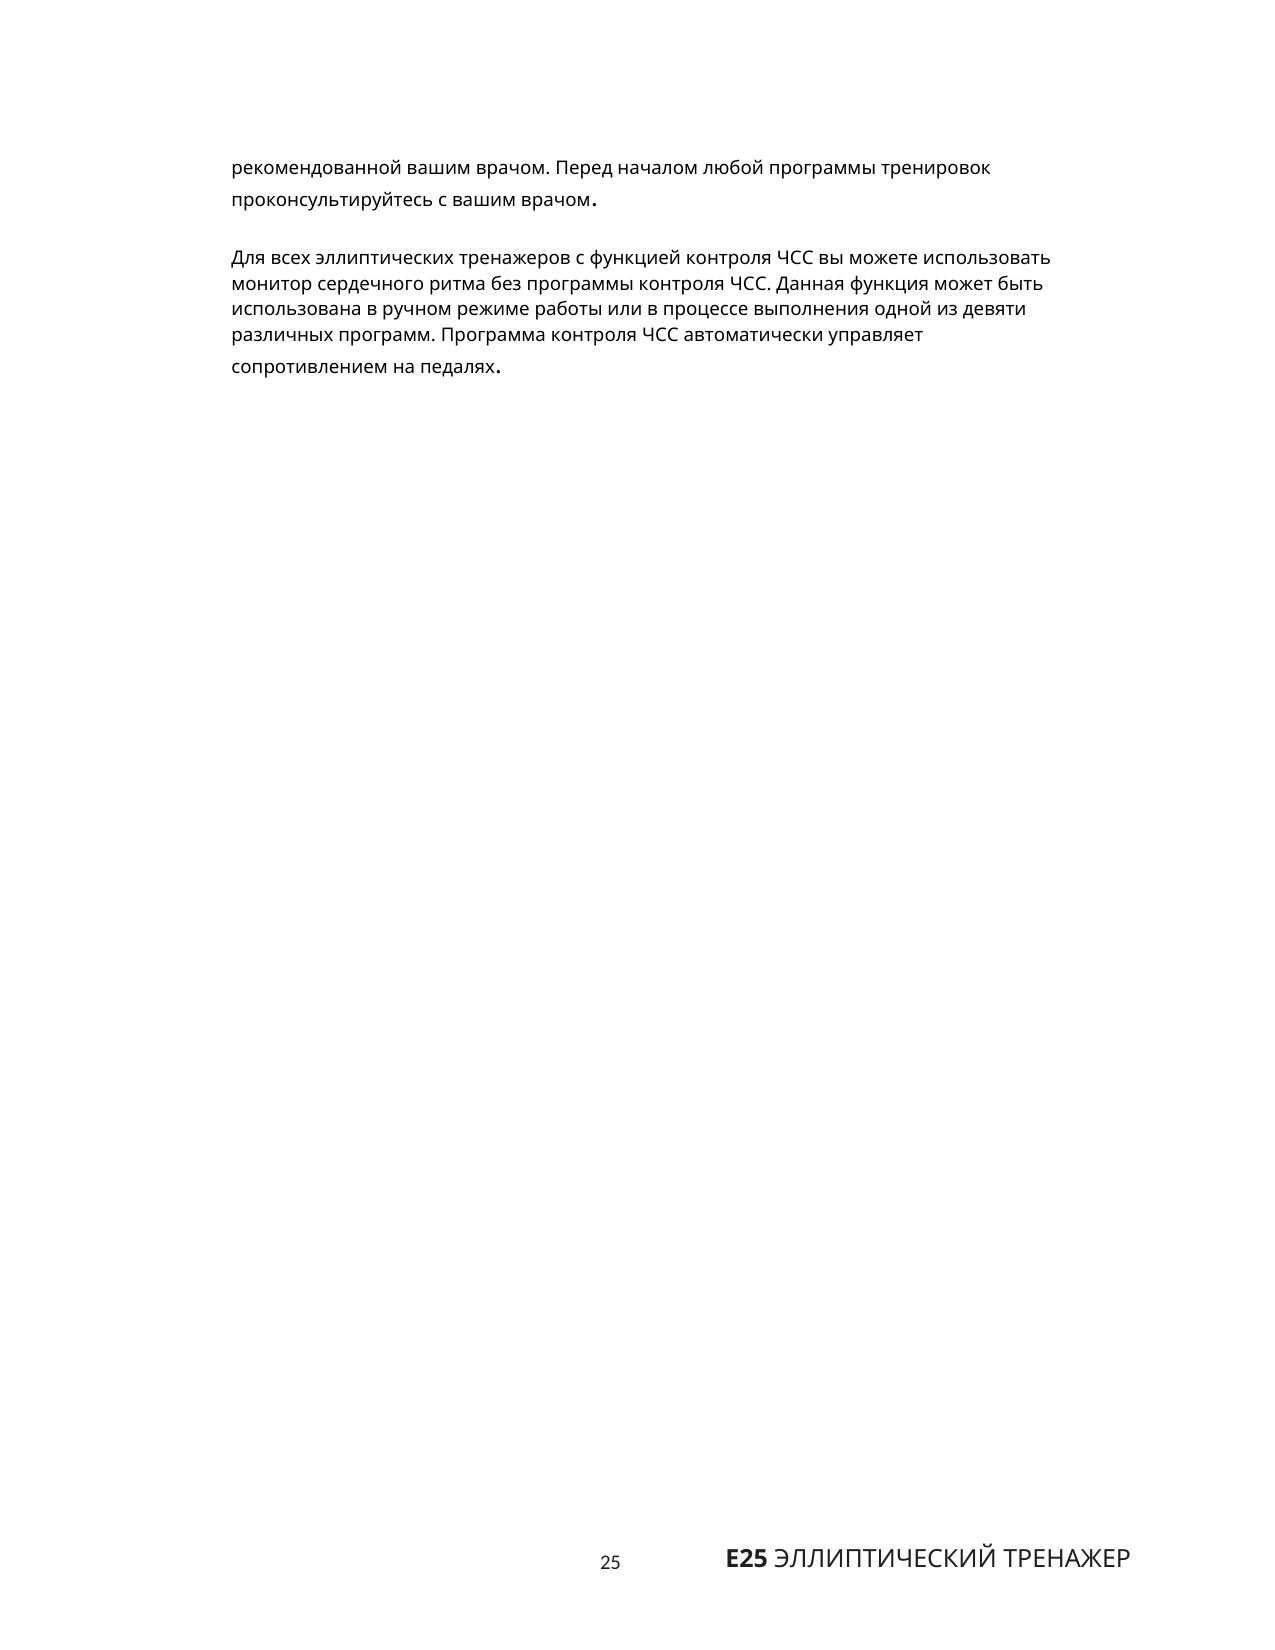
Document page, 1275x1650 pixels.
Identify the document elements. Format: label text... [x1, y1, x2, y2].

text Для всех эллиптических тренажеров с функцией контроля ЧСС вы можете использовать монитор сердечного ритма без программы контроля ЧСС. Данная функция может быть использована в ручном режиме работы или в процессе выполнения одной из девяти различных программ. Программа контроля ЧСС автоматически управляет сопротивлением на педалях. [231, 244, 1066, 380]
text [231, 154, 998, 214]
